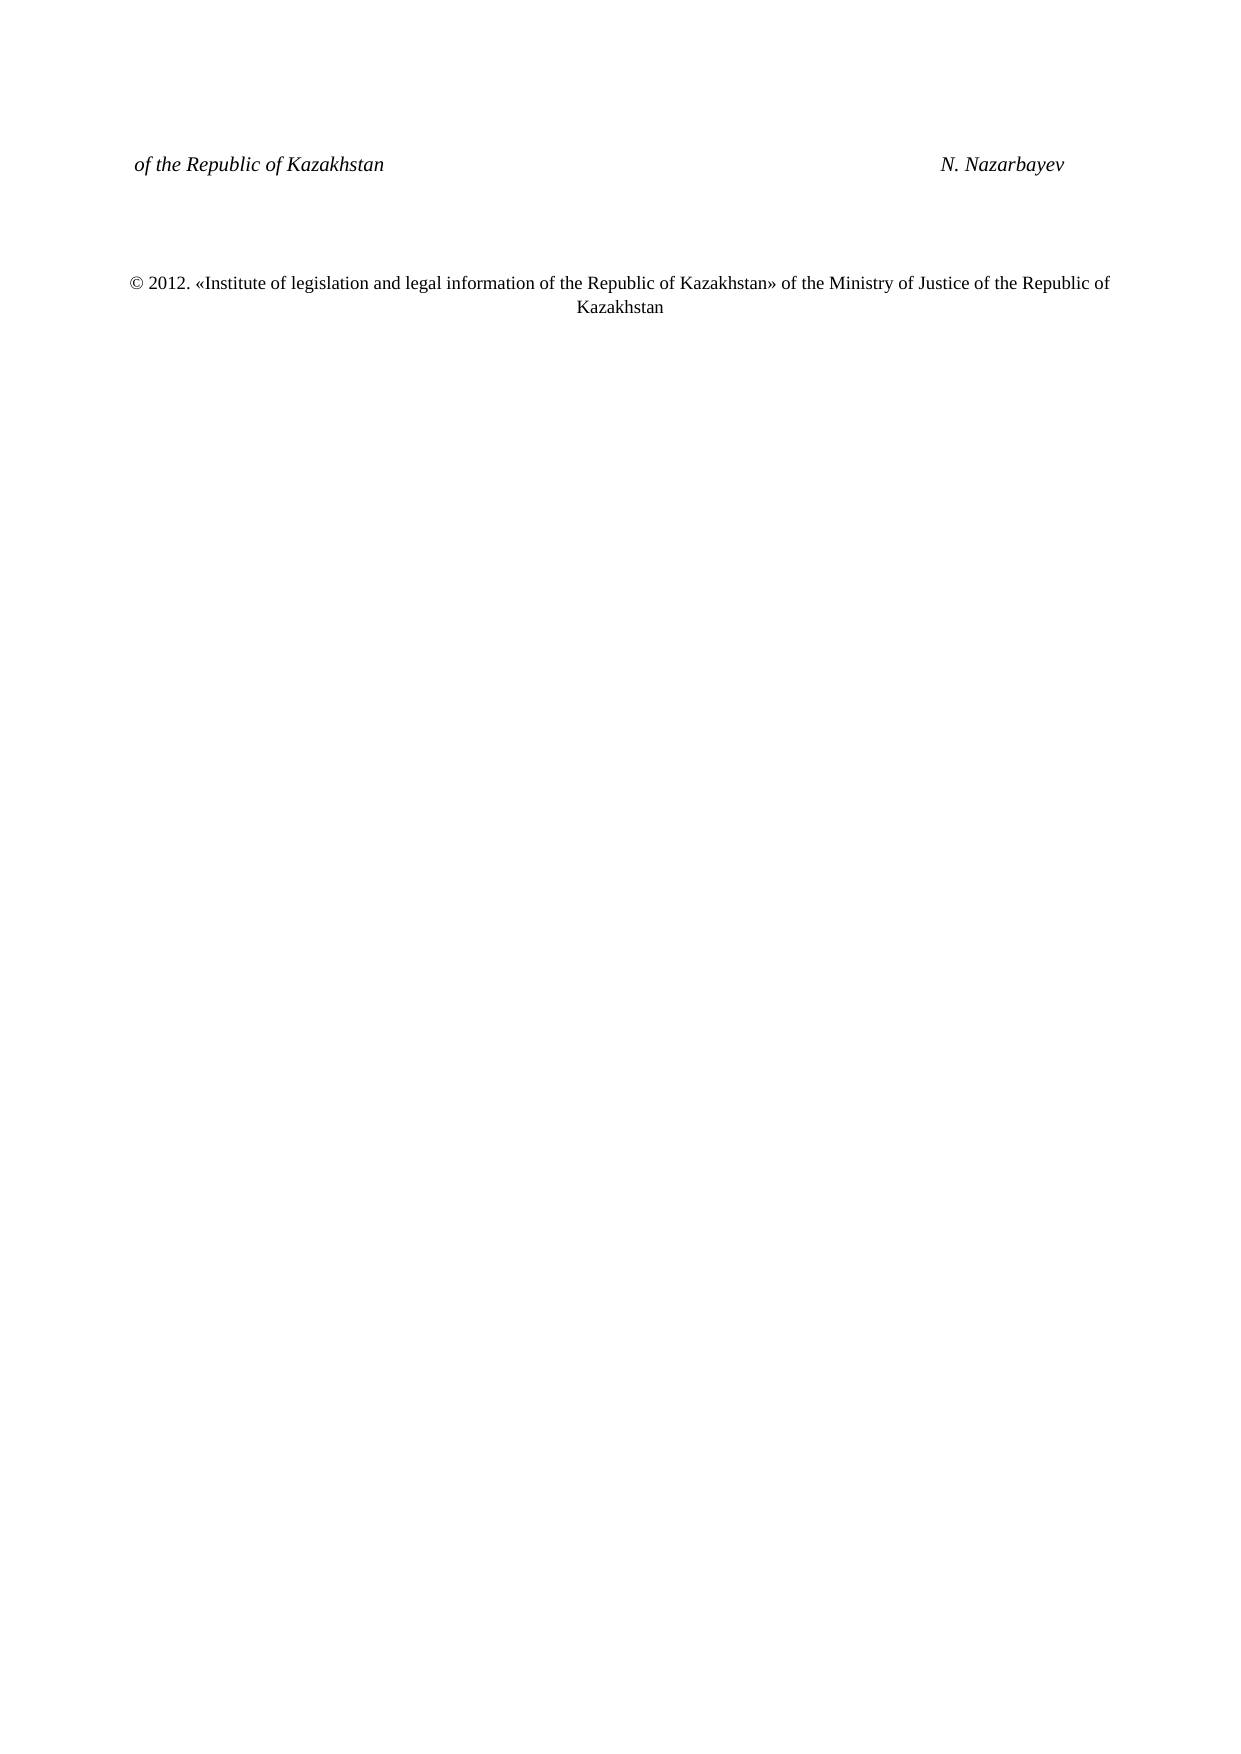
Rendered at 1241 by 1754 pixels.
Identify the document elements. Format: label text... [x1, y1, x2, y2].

table_cell of the Republic of Kazakhstan [101, 150, 939, 181]
table_cell N. Nazarbayev [939, 150, 1240, 181]
text © 2012. «Institute of legislation and legal information of the Republic of Kazakhstan» of the Ministry of Justice of the Republic of Kazakhstan [112, 272, 1128, 318]
